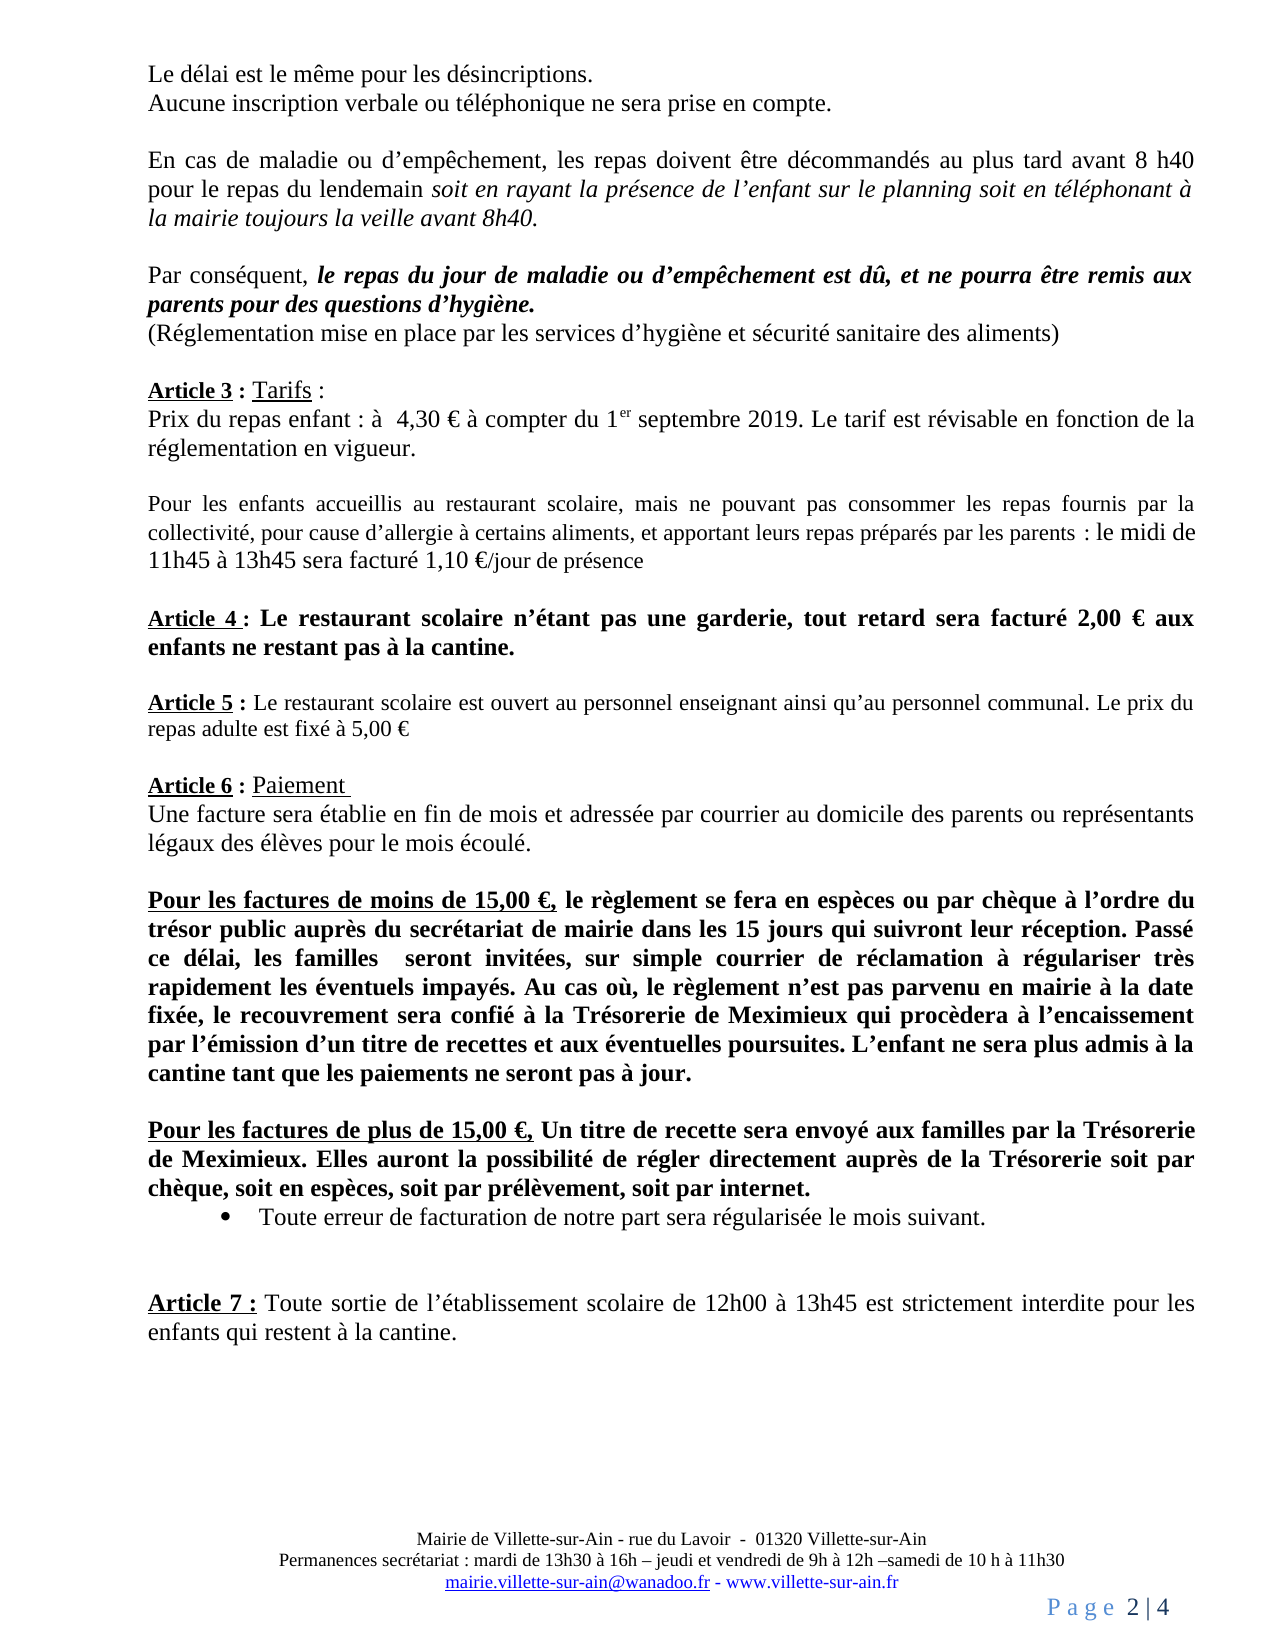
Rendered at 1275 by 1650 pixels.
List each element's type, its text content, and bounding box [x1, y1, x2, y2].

text Pour les factures de moins de 15,00 €, le règlement se fera en espèces ou par chèque à l’ordre du trésor public auprès du secrétariat de mairie dans les 15 jours qui suivront leur réception. Passé ce délai, les familles seront invitées, sur simple courrier de réclamation à régulariser très rapidement les éventuels impayés. Au cas où, le règlement n’est pas parvenu en mairie à la date fixée, le recouvrement sera confié à la Trésorerie de Meximieux qui procèdera à l’encaissement par l’émission d’un titre de recettes et aux éventuelles poursuites. L’enfant ne sera plus admis à la cantine tant que les paiements ne seront pas à jour. [148, 886, 1196, 1087]
text Pour les factures de plus de 15,00 €, Un titre de recette sera envoyé aux familles par la Trésorerie de Meximieux. Elles auront la possibilité de régler directement auprès de la Trésorerie soit par chèque, soit en espèces, soit par prélèvement, soit par internet. [148, 1116, 1196, 1202]
text (Réglementation mise en place par les services d’hygiène et sécurité sanitaire des aliments) [148, 318, 1196, 347]
text Pour les enfants accueillis au restaurant scolaire, mais ne pouvant pas consommer les repas fournis par la collectivité, pour cause d’allergie à certains aliments, et apportant leurs repas préparés par les parents : le midi de 11h45 à 13h45 sera facturé 1,10 €/jour de présence [148, 490, 1196, 574]
text Article 7 : Toute sortie de l’établissement scolaire de 12h00 à 13h45 est strictement interdite pour les enfants qui restent à la cantine. [148, 1288, 1196, 1346]
text Le délai est le même pour les désincriptions. [148, 59, 1196, 88]
text Article 5 : Le restaurant scolaire est ouvert au personnel enseignant ainsi qu’au personnel communal. Le prix du repas adulte est fixé à 5,00 € [148, 689, 1196, 742]
text Article 6 : Paiement [148, 771, 1196, 799]
text Article 4 : Le restaurant scolaire n’étant pas une garderie, tout retard sera facturé 2,00 € aux enfants ne restant pas à la cantine. [148, 603, 1196, 660]
text Aucune inscription verbale ou téléphonique ne sera prise en compte. [148, 88, 1196, 117]
text En cas de maladie ou d’empêchement, les repas doivent être décommandés au plus tard avant 8 h40 pour le repas du lendemain soit en rayant la présence de l’enfant sur le planning soit en téléphonant à la mairie toujours la veille avant 8h40. [148, 145, 1196, 232]
text Prix du repas enfant : à 4,30 € à compter du 1er septembre 2019. Le tarif est révisable en fonction de la réglementation en vigueur. [148, 404, 1196, 462]
text Une facture sera établie en fin de mois et adressée par courrier au domicile des parents ou représentants légaux des élèves pour le mois écoulé. [148, 799, 1196, 857]
text Article 3 : Tarifs : [148, 375, 1196, 404]
list Toute erreur de facturation de notre part sera régularisée le mois suivant. [221, 1202, 1196, 1231]
text Par conséquent, le repas du jour de maladie ou d’empêchement est dû, et ne pourra être remis aux parents pour des questions d’hygiène. [148, 260, 1196, 318]
